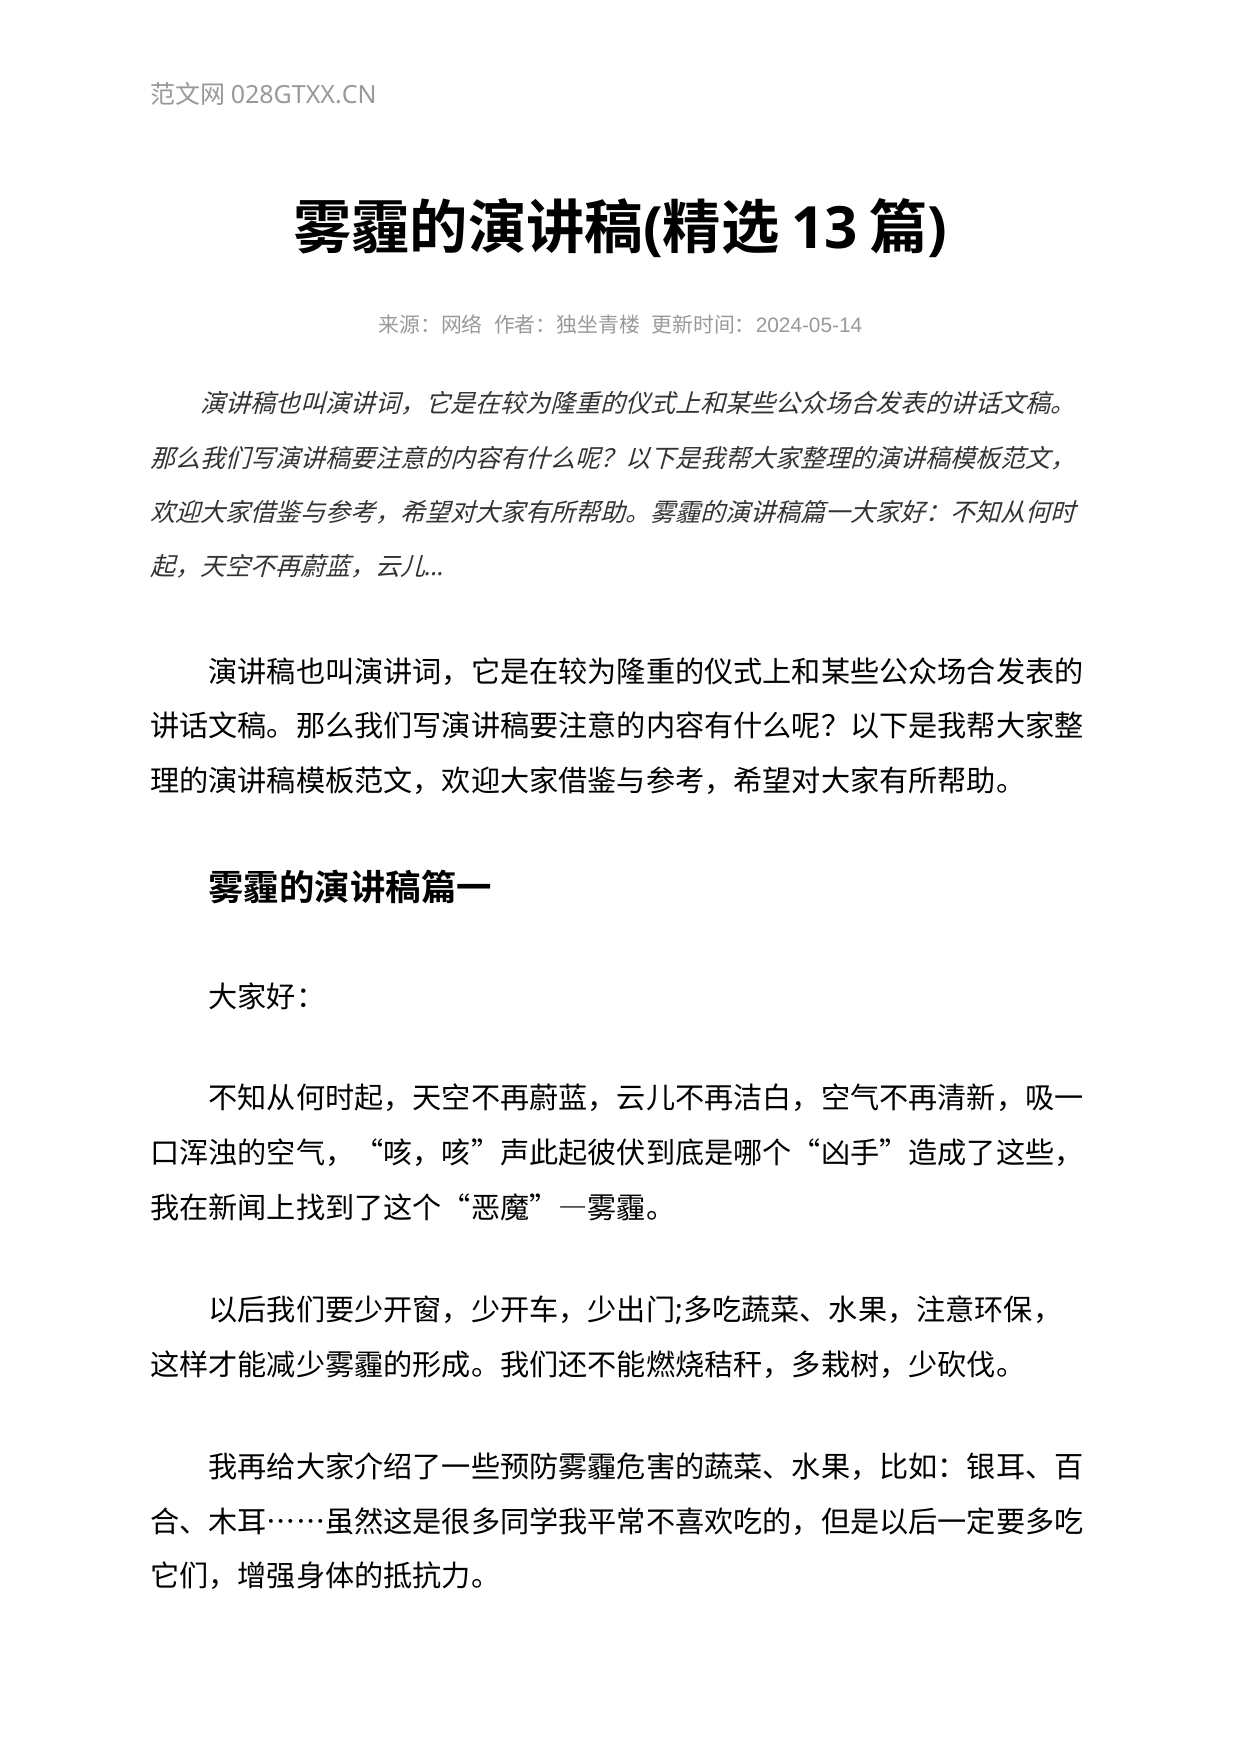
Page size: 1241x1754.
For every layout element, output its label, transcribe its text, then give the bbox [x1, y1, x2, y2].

text 大家好： [150, 973, 1090, 1015]
text 来源：网络 作者：独坐青楼 更新时间：2024-05-14 [150, 313, 1090, 337]
subtitle 雾霾的演讲稿(精选13篇) [150, 181, 1090, 266]
text 以后我们要少开窗，少开车，少出门;多吃蔬菜、水果，注意环保，这样才能减少雾霾的形成。我们还不能燃烧秸秆，多栽树，少砍伐。 [150, 1286, 1090, 1384]
text 演讲稿也叫演讲词，它是在较为隆重的仪式上和某些公众场合发表的讲话文稿。那么我们写演讲稿要注意的内容有什么呢？以下是我帮大家整理的演讲稿模板范文，欢迎大家借鉴与参考，希望对大家有所帮助。雾霾的演讲稿篇一大家好：不知从何时起，天空不再蔚蓝，云儿... [150, 384, 1090, 583]
text 雾霾的演讲稿篇一 [150, 860, 1090, 911]
text 演讲稿也叫演讲词，它是在较为隆重的仪式上和某些公众场合发表的讲话文稿。那么我们写演讲稿要注意的内容有什么呢？以下是我帮大家整理的演讲稿模板范文，欢迎大家借鉴与参考，希望对大家有所帮助。 [150, 648, 1090, 800]
text 我再给大家介绍了一些预防雾霾危害的蔬菜、水果，比如：银耳、百合、木耳……虽然这是很多同学我平常不喜欢吃的，但是以后一定要多吃它们，增强身体的抵抗力。 [150, 1443, 1090, 1595]
text 不知从何时起，天空不再蔚蓝，云儿不再洁白，空气不再清新，吸一口浑浊的空气，“咳，咳”声此起彼伏到底是哪个“凶手”造成了这些，我在新闻上找到了这个“恶魔”—雾霾。 [150, 1075, 1090, 1227]
